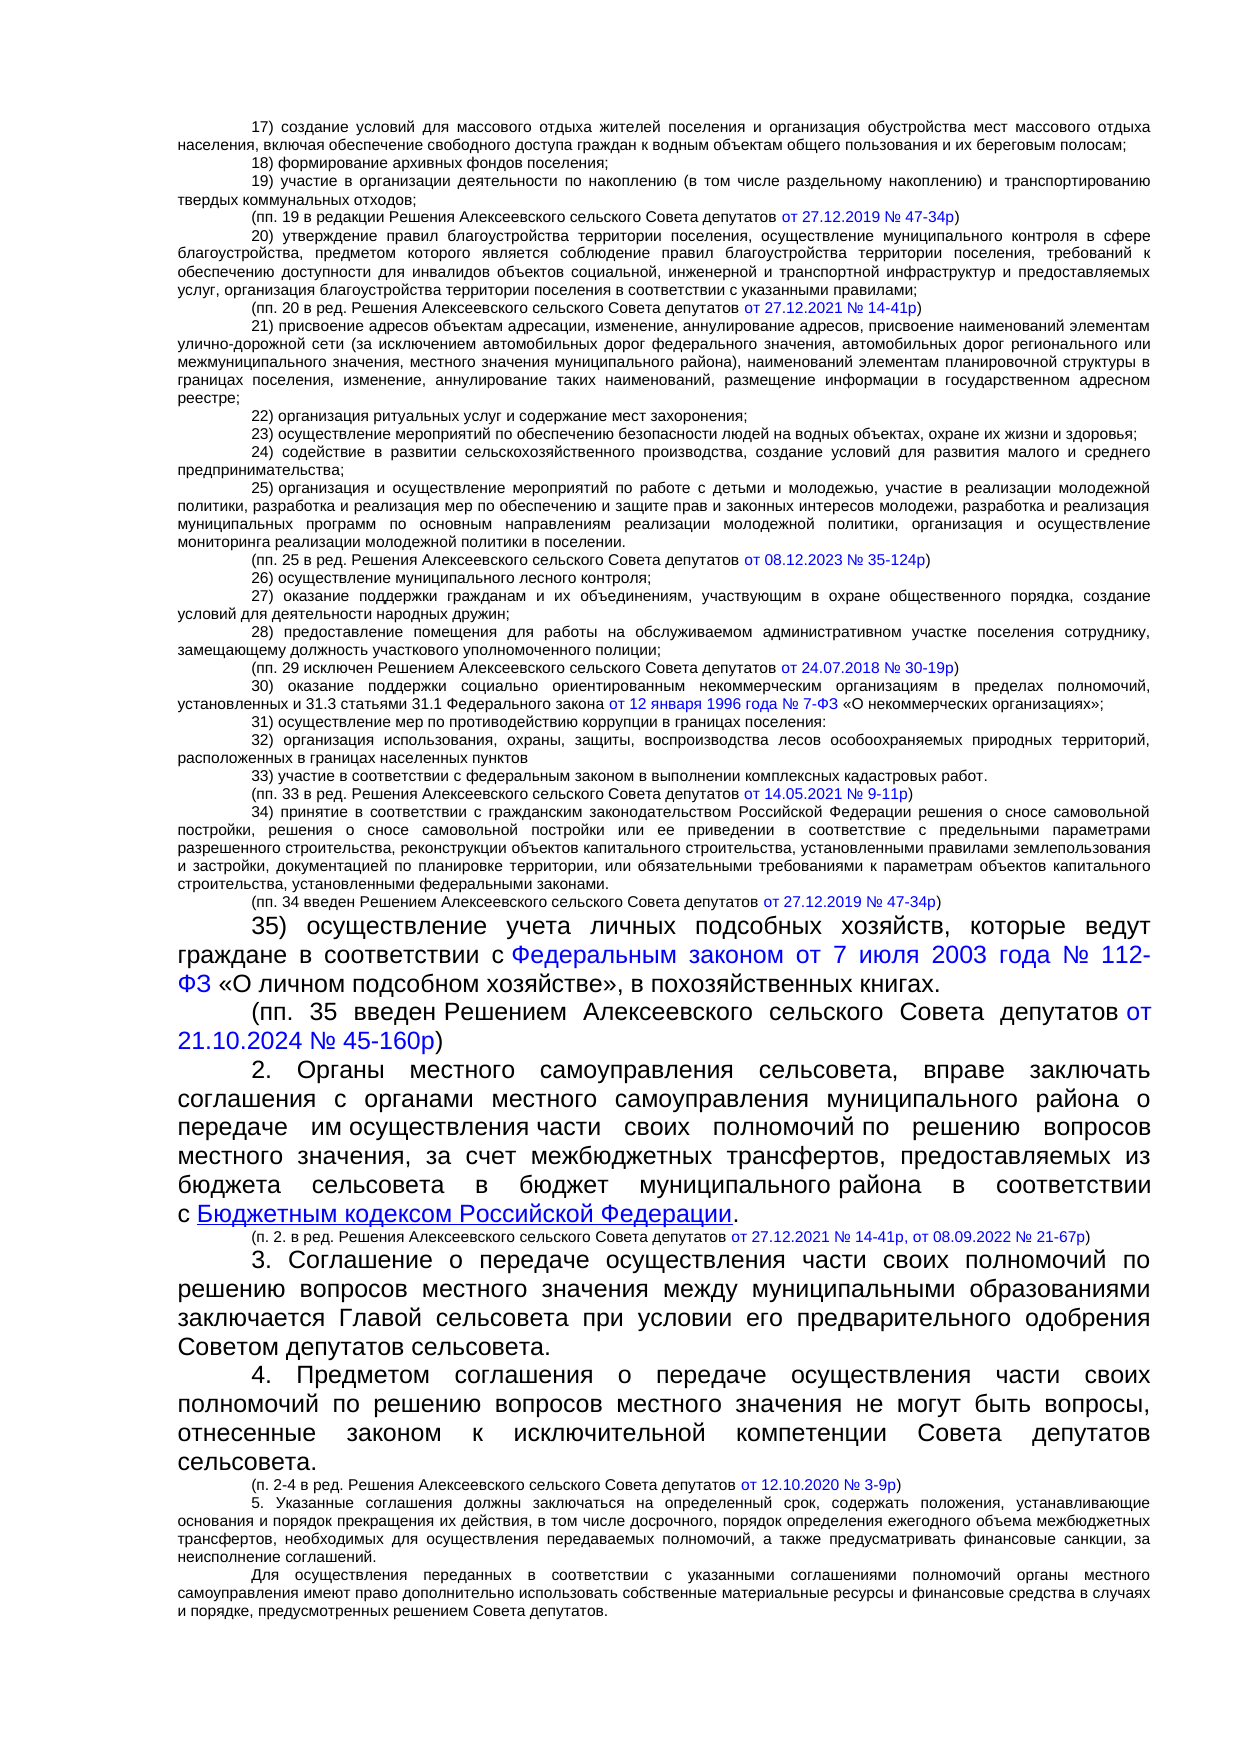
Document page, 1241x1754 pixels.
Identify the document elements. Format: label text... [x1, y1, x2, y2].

text (пп. 33 в ред. Решения Алексеевского сельского Совета депутатов от 14.05.2021 № 9-11р) [177, 785, 1152, 803]
text 2. Органы местного самоуправления сельсовета, вправе заключать соглашения с органами местного самоуправления муниципального района о передаче им осуществления части своих полномочий по решению вопросов местного значения, за счет межбюджетных трансфертов, предоставляемых из бюджета сельсовета в бюджет муниципального района в соответствии с Бюджетным кодексом Российской Федерации. [177, 1055, 1152, 1227]
text 34) принятие в соответствии с гражданским законодательством Российской Федерации решения о сносе самовольной постройки, решения о сносе самовольной постройки или ее приведении в соответствие с предельными параметрами разрешенного строительства, реконструкции объектов капитального строительства, установленными правилами землепользования и застройки, документацией по планировке территории, или обязательными требованиями к параметрам объектов капитального строительства, установленными федеральными законами. [177, 803, 1152, 893]
text (п. 2-4 в ред. Решения Алексеевского сельского Совета депутатов от 12.10.2020 № 3-9р) [177, 1475, 1152, 1493]
text 20) утверждение правил благоустройства территории поселения, осуществление муниципального контроля в сфере благоустройства, предметом которого является соблюдение правил благоустройства территории поселения, требований к обеспечению доступности для инвалидов объектов социальной, инженерной и транспортной инфраструктур и предоставляемых услуг, организация благоустройства территории поселения в соответствии с указанными правилами; [177, 226, 1152, 298]
text 19) участие в организации деятельности по накоплению (в том числе раздельному накоплению) и транспортированию твердых коммунальных отходов; [177, 172, 1152, 208]
text 22) организация ритуальных услуг и содержание мест захоронения; [177, 406, 1152, 424]
text (п. 2. в ред. Решения Алексеевского сельского Совета депутатов от 27.12.2021 № 14-41р, от 08.09.2022 № 21-67р) [177, 1227, 1152, 1245]
text 26) осуществление муниципального лесного контроля; [177, 569, 1152, 587]
text (пп. 29 исключен Решением Алексеевского сельского Совета депутатов от 24.07.2018 № 30-19р) [177, 659, 1152, 677]
text 24) содействие в развитии сельскохозяйственного производства, создание условий для развития малого и среднего предпринимательства; [177, 442, 1152, 478]
text 32) организация использования, охраны, защиты, воспроизводства лесов особоохраняемых природных территорий, расположенных в границах населенных пунктов [177, 731, 1152, 767]
text 4. Предметом соглашения о передаче осуществления части своих полномочий по решению вопросов местного значения не могут быть вопросы, отнесенные законом к исключительной компетенции Совета депутатов сельсовета. [177, 1360, 1152, 1475]
text (пп. 20 в ред. Решения Алексеевского сельского Совета депутатов от 27.12.2021 № 14-41р) [177, 298, 1152, 316]
text 21) присвоение адресов объектам адресации, изменение, аннулирование адресов, присвоение наименований элементам улично-дорожной сети (за исключением автомобильных дорог федерального значения, автомобильных дорог регионального или межмуниципального значения, местного значения муниципального района), наименований элементам планировочной структуры в границах поселения, изменение, аннулирование таких наименований, размещение информации в государственном адресном реестре; [177, 316, 1152, 406]
text 33) участие в соответствии с федеральным законом в выполнении комплексных кадастровых работ. [177, 767, 1152, 785]
text Для осуществления переданных в соответствии с указанными соглашениями полномочий органы местного самоуправления имеют право дополнительно использовать собственные материальные ресурсы и финансовые средства в случаях и порядке, предусмотренных решением Совета депутатов. [177, 1565, 1152, 1619]
text 5. Указанные соглашения должны заключаться на определенный срок, содержать положения, устанавливающие основания и порядок прекращения их действия, в том числе досрочного, порядок определения ежегодного объема межбюджетных трансфертов, необходимых для осуществления передаваемых полномочий, а также предусматривать финансовые санкции, за неисполнение соглашений. [177, 1493, 1152, 1565]
text 27) оказание поддержки гражданам и их объединениям, участвующим в охране общественного порядка, создание условий для деятельности народных дружин; [177, 587, 1152, 623]
text 35) осуществление учета личных подсобных хозяйств, которые ведут граждане в соответствии с Федеральным законом от 7 июля 2003 года № 112-ФЗ «О личном подсобном хозяйстве», в похозяйственных книгах. [177, 911, 1152, 997]
text 18) формирование архивных фондов поселения; [177, 154, 1152, 172]
text (пп. 35 введен Решением Алексеевского сельского Совета депутатов от 21.10.2024 № 45-160р) [177, 997, 1152, 1055]
text 3. Соглашение о передаче осуществления части своих полномочий по решению вопросов местного значения между муниципальными образованиями заключается Главой сельсовета при условии его предварительного одобрения Советом депутатов сельсовета. [177, 1245, 1152, 1360]
text (пп. 25 в ред. Решения Алексеевского сельского Совета депутатов от 08.12.2023 № 35-124р) [177, 551, 1152, 569]
text 31) осуществление мер по противодействию коррупции в границах поселения: [177, 713, 1152, 731]
text 17) создание условий для массового отдыха жителей поселения и организация обустройства мест массового отдыха населения, включая обеспечение свободного доступа граждан к водным объектам общего пользования и их береговым полосам; [177, 118, 1152, 154]
text (пп. 19 в редакции Решения Алексеевского сельского Совета депутатов от 27.12.2019 № 47-34р) [177, 208, 1152, 226]
text (пп. 34 введен Решением Алексеевского сельского Совета депутатов от 27.12.2019 № 47-34р) [177, 893, 1152, 911]
text 28) предоставление помещения для работы на обслуживаемом административном участке поселения сотруднику, замещающему должность участкового уполномоченного полиции; [177, 623, 1152, 659]
text 23) осуществление мероприятий по обеспечению безопасности людей на водных объектах, охране их жизни и здоровья; [177, 424, 1152, 442]
text 25) организация и осуществление мероприятий по работе с детьми и молодежью, участие в реализации молодежной политики, разработка и реализация мер по обеспечению и защите прав и законных интересов молодежи, разработка и реализация муниципальных программ по основным направлениям реализации молодежной политики, организация и осуществление мониторинга реализации молодежной политики в поселении. [177, 478, 1152, 551]
text 30) оказание поддержки социально ориентированным некоммерческим организациям в пределах полномочий, установленных и 31.3 статьями 31.1 Федерального закона от 12 января 1996 года № 7-ФЗ «О некоммерческих организациях»; [177, 677, 1152, 713]
